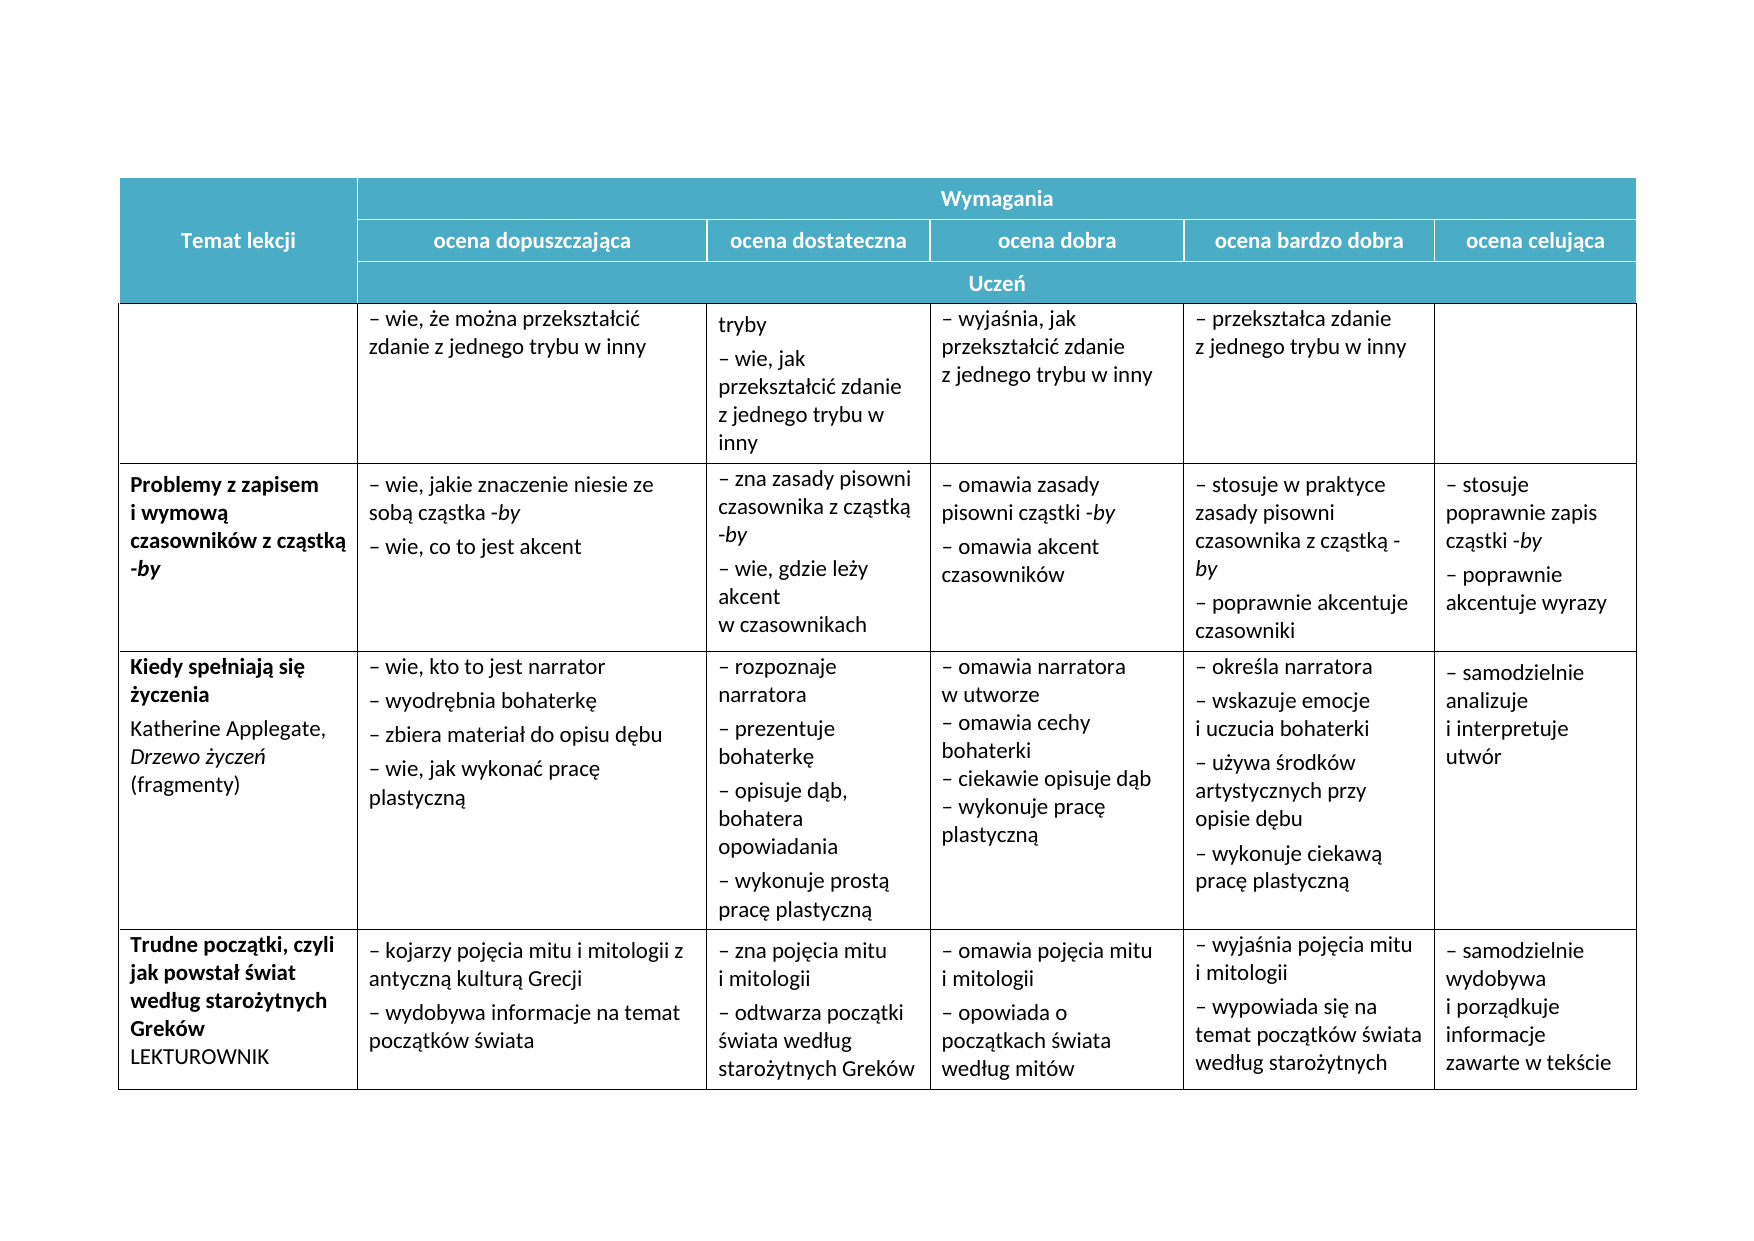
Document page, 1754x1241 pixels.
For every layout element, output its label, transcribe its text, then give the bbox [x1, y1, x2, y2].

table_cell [119, 930, 357, 1089]
table_cell ocena dopuszczająca [358, 220, 706, 261]
table_header Temat lekcji [120, 178, 357, 303]
table_cell Kiedy spełniają się życzenia Katherine Applegate, Drzewo życzeń (fragmenty) [119, 652, 357, 929]
table_cell ocena dostateczna [708, 220, 929, 261]
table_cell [358, 304, 706, 463]
table_header Wymagania [358, 178, 1636, 219]
table_cell Uczeń [358, 262, 1636, 303]
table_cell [1184, 304, 1434, 463]
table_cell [931, 304, 1183, 463]
table_cell – omawia narratora w utworze – omawia cechy bohaterki – ciekawie opisuje dąb – wykonuje pracę plastyczną [931, 652, 1183, 929]
table_cell – stosuje w praktyce zasady pisowni czasownika z cząstką -by – poprawnie akcentuje czasowniki [1184, 464, 1434, 651]
table_cell – określa narratora – wskazuje emocje i uczucia bohaterki – używa środków artystycznych przy opisie dębu – wykonuje ciekawą pracę plastyczną [1184, 652, 1434, 929]
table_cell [358, 930, 706, 1089]
table_cell Problemy z zapisem i wymową czasowników z cząstką -by [119, 464, 357, 651]
table_cell – samodzielnie analizuje i interpretuje utwór [1435, 652, 1636, 929]
table_cell – zna zasady pisowni czasownika z cząstką -by – wie, gdzie leży akcent w czasownikach [707, 464, 930, 651]
table_cell – stosuje poprawnie zapis cząstki -by – poprawnie akcentuje wyrazy [1435, 464, 1636, 651]
table_cell ocena celująca [1435, 220, 1636, 261]
table_cell – omawia zasady pisowni cząstki -by – omawia akcent czasowników [931, 464, 1183, 651]
table_cell ocena dobra [931, 220, 1183, 261]
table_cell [931, 930, 1183, 1089]
table_cell – wie, jakie znaczenie niesie ze sobą cząstka -by – wie, co to jest akcent [358, 464, 706, 651]
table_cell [1435, 304, 1636, 463]
table_cell ocena bardzo dobra [1185, 220, 1434, 261]
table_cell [707, 304, 930, 463]
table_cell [707, 930, 930, 1089]
table_cell – wie, kto to jest narrator – wyodrębnia bohaterkę – zbiera materiał do opisu dębu – wie, jak wykonać pracę plastyczną [358, 652, 706, 929]
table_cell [1184, 930, 1434, 1089]
table_cell – rozpoznaje narratora – prezentuje bohaterkę – opisuje dąb, bohatera opowiadania – wykonuje prostą pracę plastyczną [707, 652, 930, 929]
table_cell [1435, 930, 1636, 1089]
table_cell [119, 304, 357, 463]
